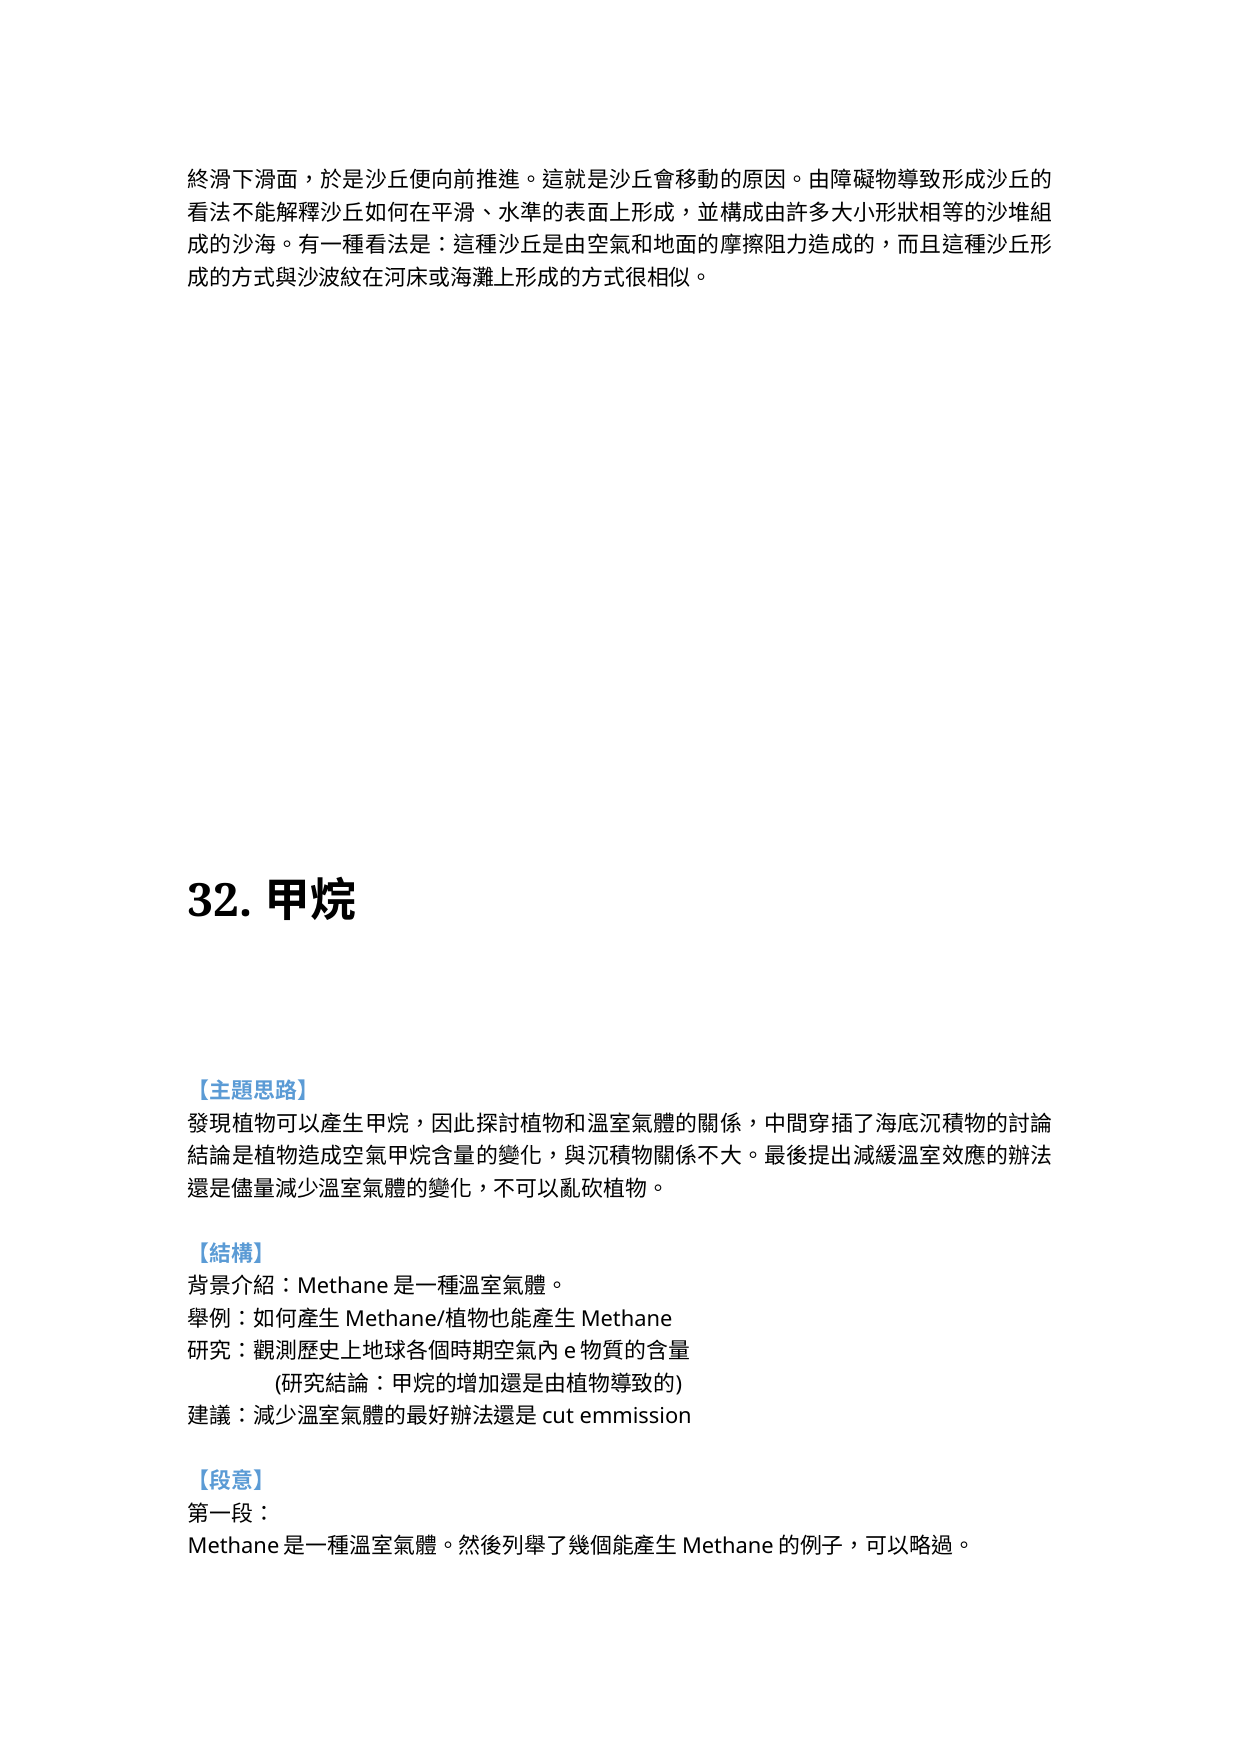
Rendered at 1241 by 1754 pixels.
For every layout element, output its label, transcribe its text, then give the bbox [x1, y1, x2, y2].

text 舉例：如何產生Methane/植物也能產生Methane [187, 1301, 1053, 1333]
text 背景介紹：Methane是一種溫室氣體。 [187, 1268, 1053, 1301]
text 【段意】 [187, 1463, 1053, 1496]
subtitle 32. 甲烷 [187, 847, 1053, 945]
text 第一段： [187, 1496, 1053, 1528]
text 【結構】 [187, 1236, 1053, 1268]
text 研究：觀測歷史上地球各個時期空氣內e物質的含量 [187, 1333, 1053, 1366]
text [187, 162, 1053, 292]
text Methane是一種溫室氣體。然後列舉了幾個能產生Methane的例子，可以略過。 [187, 1528, 1053, 1561]
text 建議：減少溫室氣體的最好辦法還是cut emmission [187, 1398, 1053, 1431]
text (研究結論：甲烷的增加還是由植物導致的) [187, 1366, 1053, 1398]
text 【主題思路】 [187, 1073, 1053, 1106]
text 發現植物可以產生甲烷，因此探討植物和溫室氣體的關係，中間穿插了海底沉積物的討論，結論是植物造成空氣甲烷含量的變化，與沉積物關係不大。最後提出減緩溫室效應的辦法還是儘量減少溫室氣體的變化，不可以亂砍植物。 [187, 1106, 1053, 1203]
